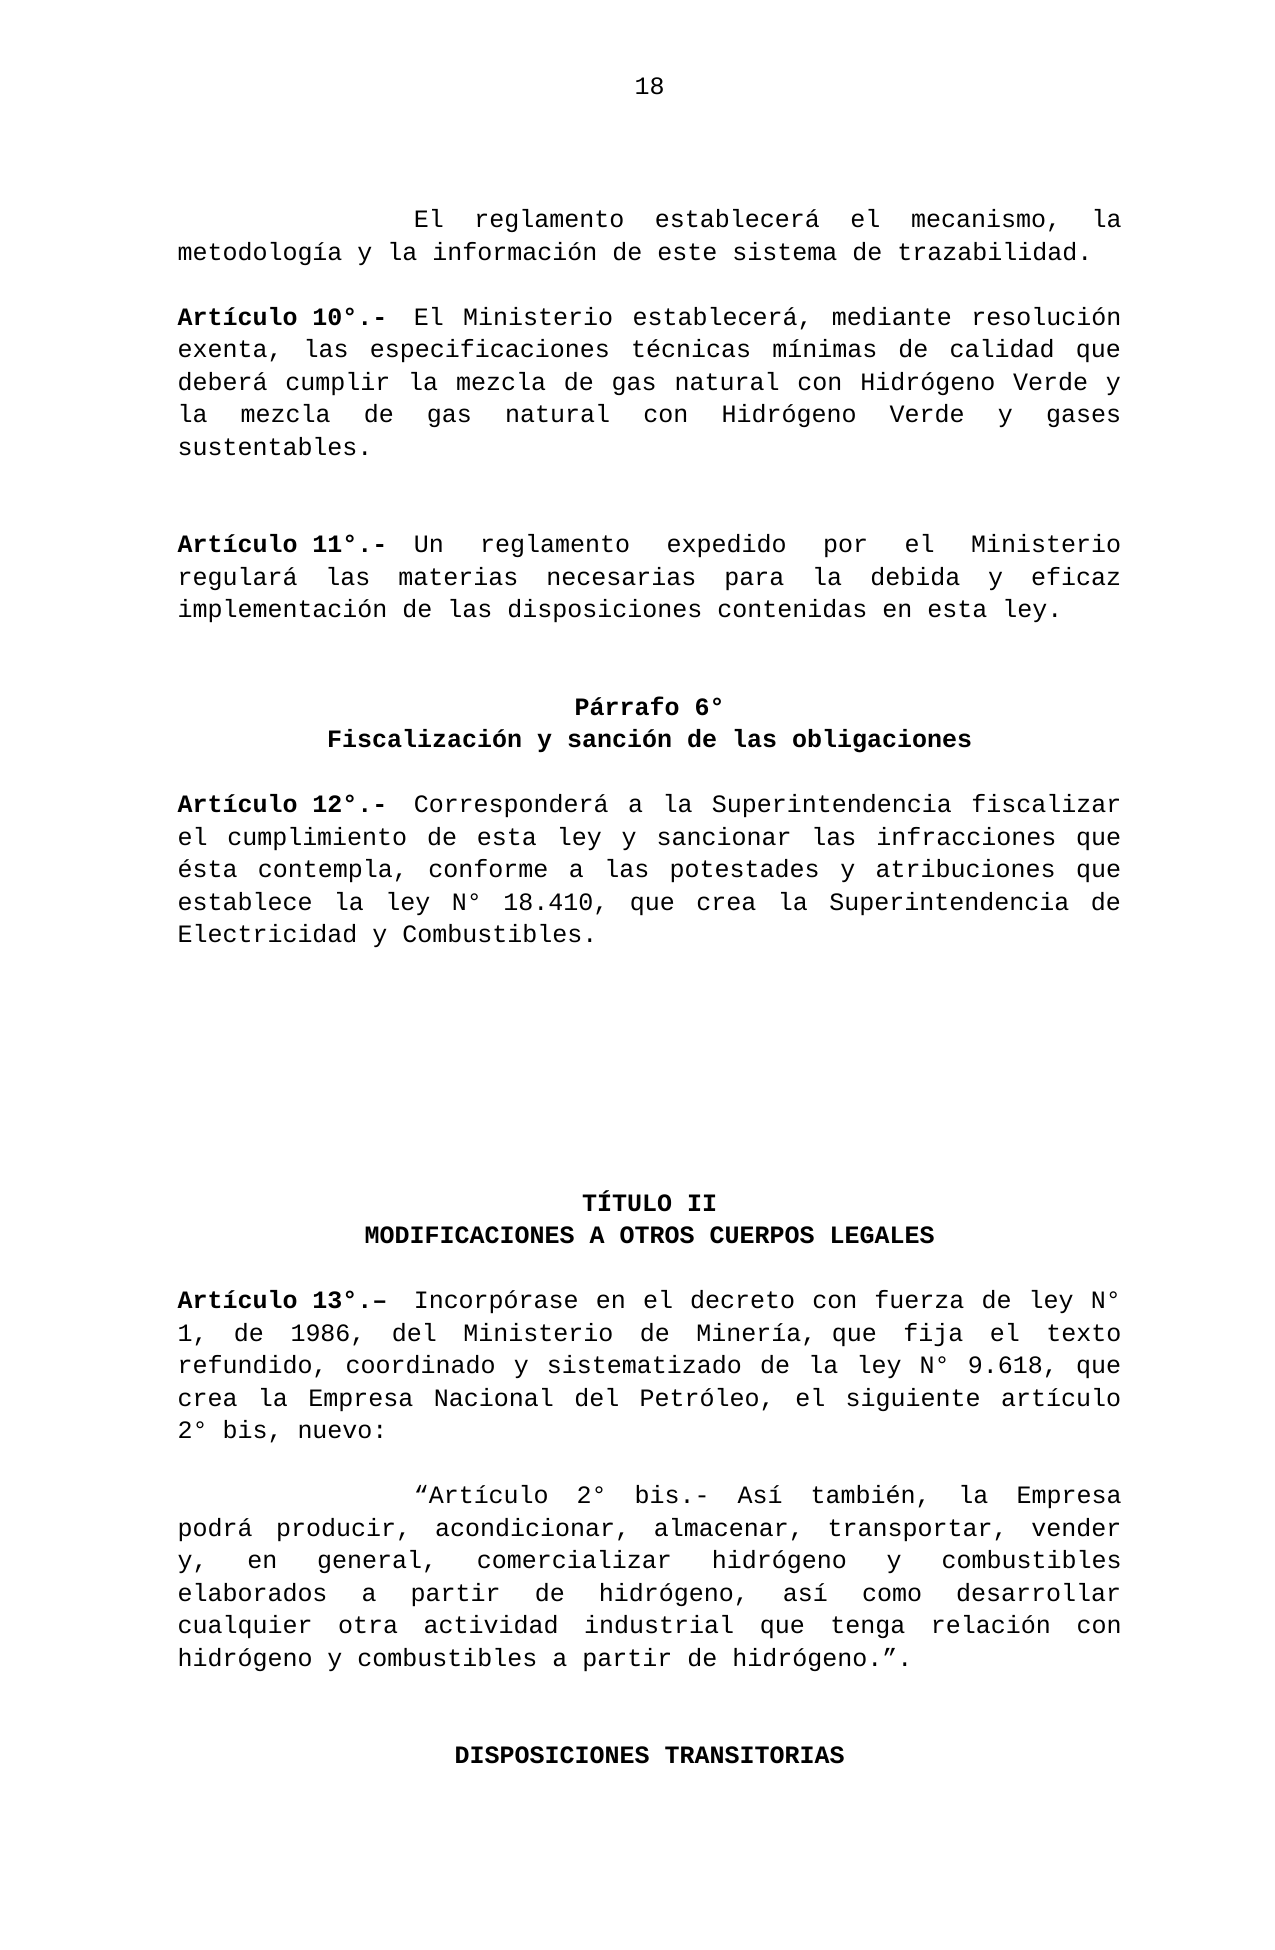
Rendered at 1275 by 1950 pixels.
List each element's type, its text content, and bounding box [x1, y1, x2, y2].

text “Artículo 2° bis.- Así también, la Empresa podrá producir, acondicionar, almacenar, transportar, vender y, en general, comercializar hidrógeno y combustibles elaborados a partir de hidrógeno, así como desarrollar cualquier otra actividad industrial que tenga relación con hidrógeno y combustibles a partir de hidrógeno.”. [177, 1483, 1121, 1673]
text Artículo 11°.- Un reglamento expedido por el Ministerio regulará las materias necesarias para la debida y eficaz implementación de las disposiciones contenidas en esta ley. [177, 532, 1121, 625]
text Fiscalización y sanción de las obligaciones [177, 727, 1121, 755]
text DISPOSICIONES TRANSITORIAS [177, 1743, 1121, 1771]
text Artículo 13°.– Incorpórase en el decreto con fuerza de ley N° 1, de 1986, del Ministerio de Minería, que fija el texto refundido, coordinado y sistematizado de la ley N° 9.618, que crea la Empresa Nacional del Petróleo, el siguiente artículo 2° bis, nuevo: [177, 1288, 1121, 1446]
text El reglamento establecerá el mecanismo, la metodología y la información de este sistema de trazabilidad. [177, 207, 1121, 268]
text Artículo 10°.- El Ministerio establecerá, mediante resolución exenta, las especificaciones técnicas mínimas de calidad que deberá cumplir la mezcla de gas natural con Hidrógeno Verde y la mezcla de gas natural con Hidrógeno Verde y gases sustentables. [177, 304, 1121, 463]
text Párrafo 6° [177, 694, 1121, 723]
text TÍTULO II [177, 1190, 1121, 1218]
list Artículo 12°.- Corresponderá a la Superintendencia fiscalizar el cumplimiento de esta ley y sancionar las infracciones que ésta contempla, conforme a las potestades y atribuciones que establece la ley N° 18.410, que crea la Superintendencia de Electricidad y Combustibles. [177, 792, 1121, 950]
text MODIFICACIONES A OTROS CUERPOS LEGALES [177, 1223, 1121, 1251]
